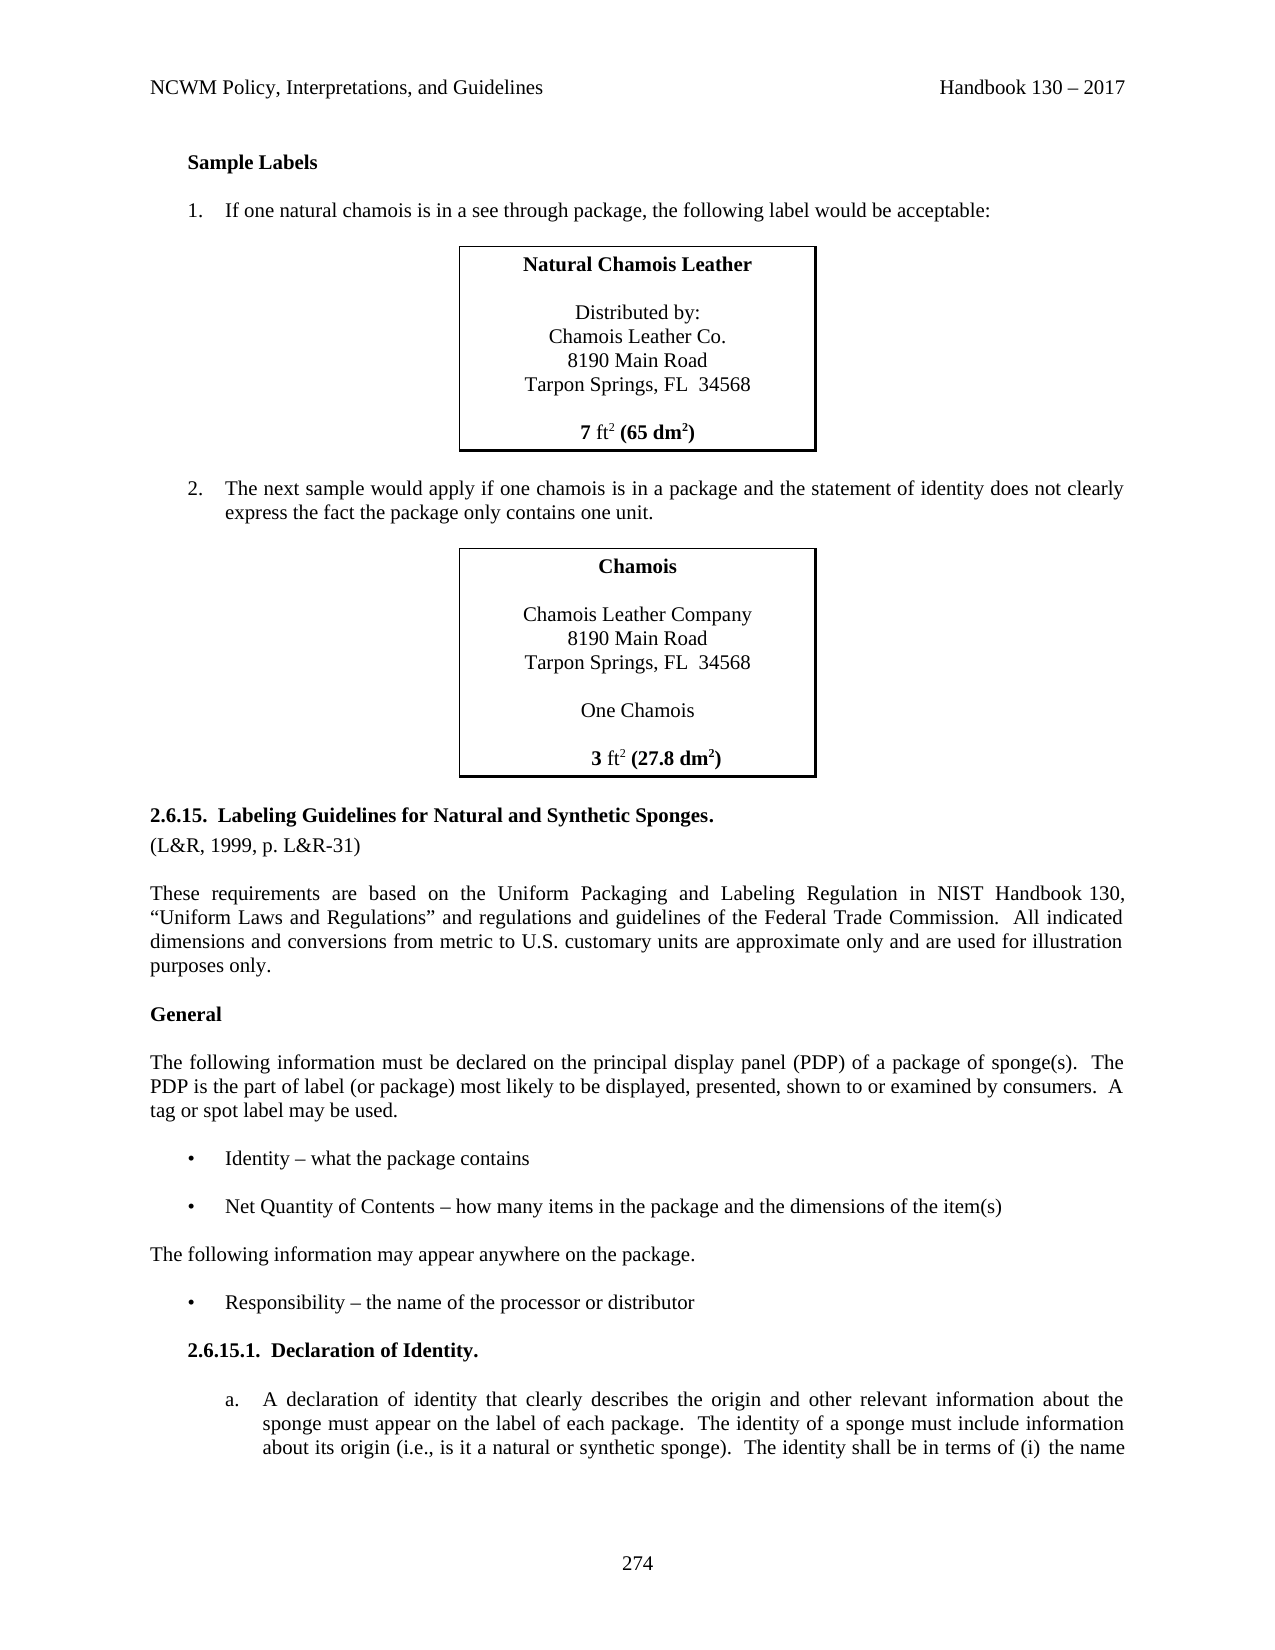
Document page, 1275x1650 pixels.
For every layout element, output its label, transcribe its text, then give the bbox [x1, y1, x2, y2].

text • Responsibility – the name of the processor or distributor [187, 1290, 1125, 1314]
table_header Chamois Chamois Leather Company 8190 Main Road Tarpon Springs, FL 34568 One Chamois 3 ft2 (27.8 dm2) [460, 549, 814, 775]
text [225, 1387, 1125, 1459]
text General [150, 1002, 1125, 1026]
text 2.6.15.1. Declaration of Identity. [187, 1338, 1125, 1362]
text (L&R, 1999, p. L&R-31) [150, 833, 1125, 857]
text Sample Labels [187, 150, 1125, 174]
text The following information must be declared on the principal display panel (PDP) of a package of sponge(s). The PDP is the part of label (or package) most likely to be displayed, presented, shown to or examined by consumers. A tag or spot label may be used. [150, 1050, 1125, 1122]
table_header Natural Chamois Leather Distributed by: Chamois Leather Co. 8190 Main Road Tarpon Springs, FL 34568 7 ft2 (65 dm2) [460, 247, 814, 449]
text The following information may appear anywhere on the package. [150, 1242, 1125, 1266]
text 1. If one natural chamois is in a see through package, the following label would be acceptable: [187, 198, 1125, 222]
text 2. The next sample would apply if one chamois is in a package and the statement of identity does not clearly express the fact the package only contains one unit. [187, 476, 1125, 524]
text • Identity – what the package contains [187, 1146, 1125, 1170]
text These requirements are based on the Uniform Packaging and Labeling Regulation in NIST Handbook 130, “Uniform Laws and Regulations” and regulations and guidelines of the Federal Trade Commission. All indicated dimensions and conversions from metric to U.S. customary units are approximate only and are used for illustration purposes only. [150, 881, 1125, 977]
text • Net Quantity of Contents – how many items in the package and the dimensions of the item(s) [187, 1194, 1125, 1218]
text 2.6.15. Labeling Guidelines for Natural and Synthetic Sponges. [150, 803, 1125, 827]
